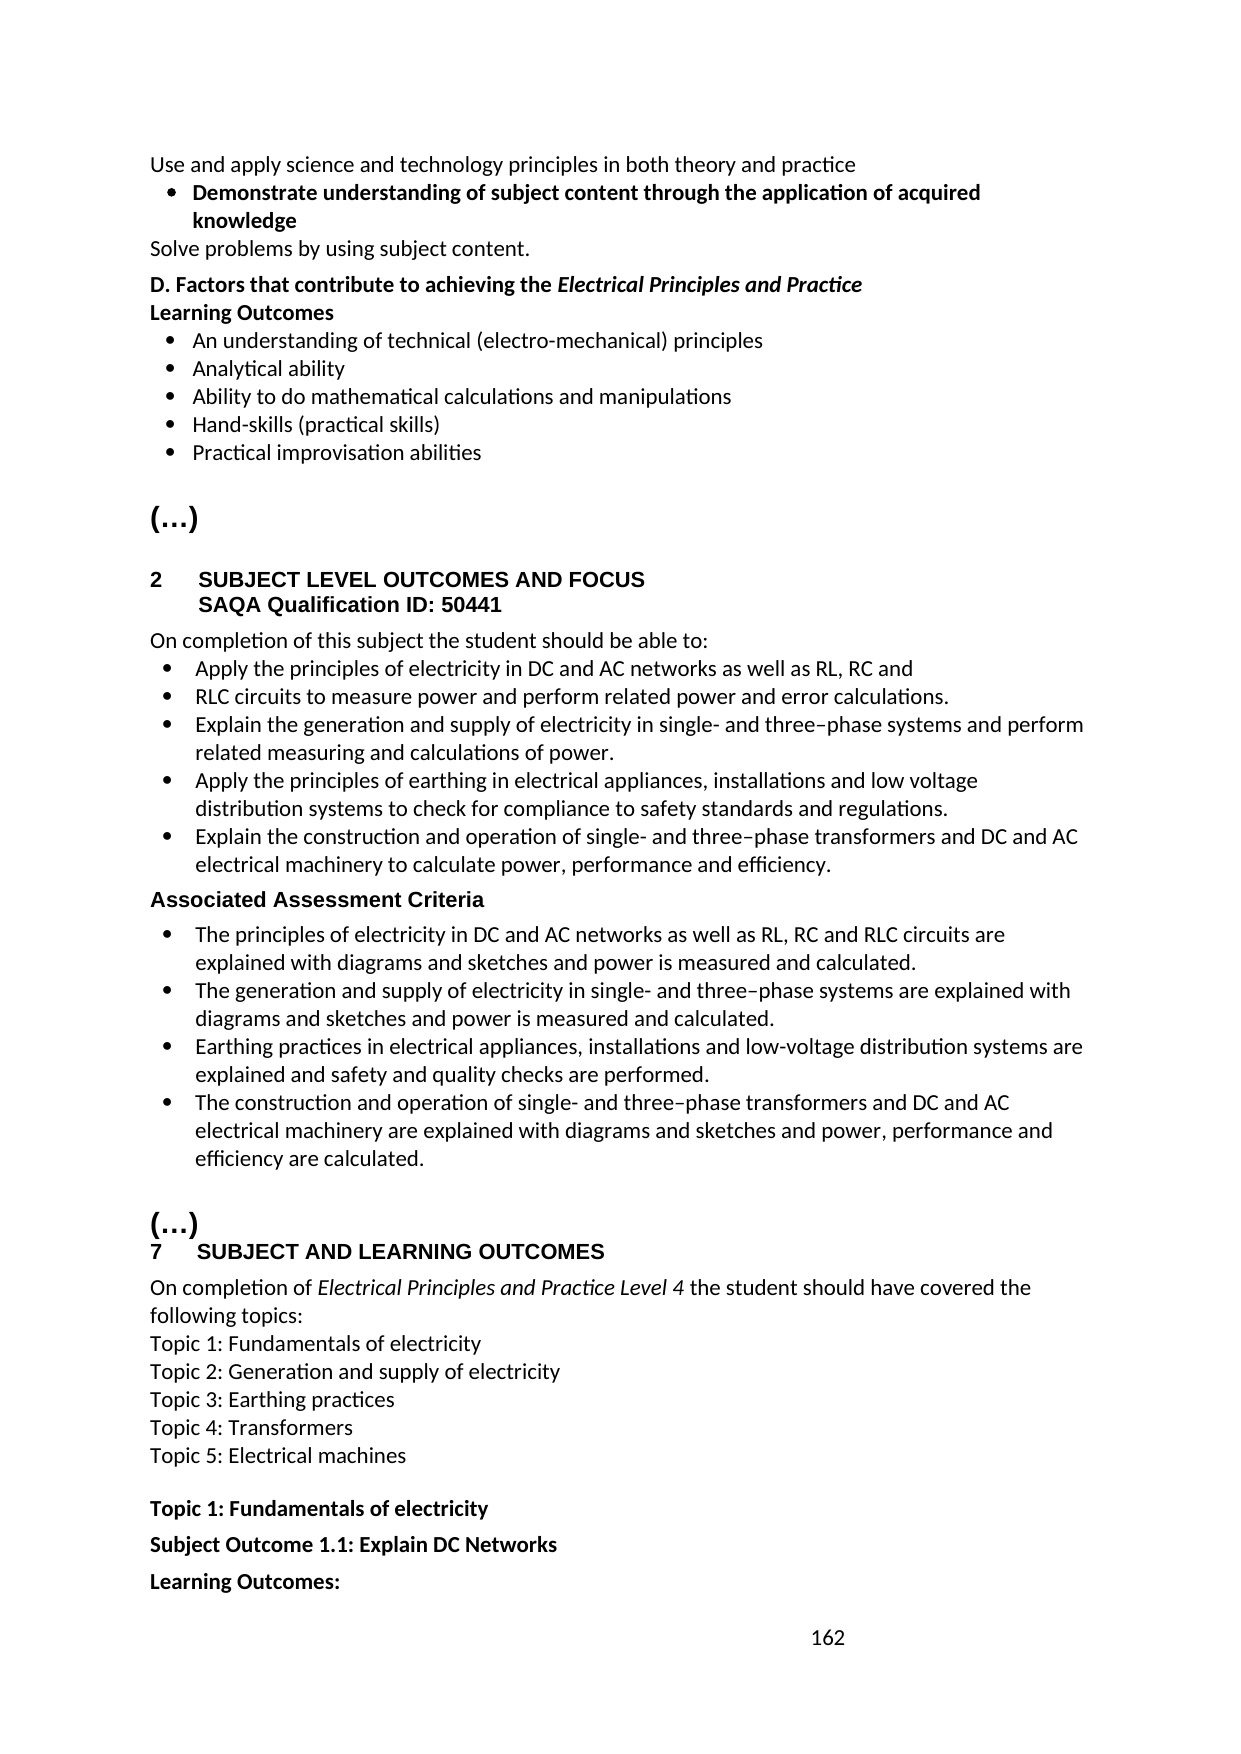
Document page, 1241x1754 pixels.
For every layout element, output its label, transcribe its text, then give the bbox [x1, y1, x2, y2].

list Ability to do mathematical calculations and manipulations [166, 382, 1090, 411]
text Solve problems by using subject content. [150, 234, 1090, 262]
text SAQA Qualification ID: 50441 [150, 592, 1090, 618]
list Hand-skills (practical skills) [166, 411, 1090, 438]
list The generation and supply of electricity in single- and three–phase systems are explained with diagrams and sketches and power is measured and calculated. [163, 976, 1090, 1032]
text Associated Assessment Criteria [150, 886, 1090, 912]
text On completion of Electrical Principles and Practice Level 4 the student should have covered the following topics: [150, 1273, 1090, 1329]
list Explain the construction and operation of single- and three–phase transformers and DC and AC electrical machinery to calculate power, performance and efficiency. [163, 822, 1090, 878]
text Learning Outcomes: [150, 1567, 1090, 1595]
text Topic 3: Earthing practices [150, 1385, 1090, 1413]
list Apply the principles of earthing in electrical appliances, installations and low voltage distribution systems to check for compliance to safety standards and regulations. [163, 766, 1090, 822]
list Demonstrate understanding of subject content through the application of acquired knowledge [167, 178, 1090, 234]
text 2 SUBJECT LEVEL OUTCOMES AND FOCUS [150, 567, 1090, 592]
text (…) [150, 500, 1090, 534]
text 7 SUBJECT AND LEARNING OUTCOMES [150, 1239, 1090, 1264]
list RLC circuits to measure power and perform related power and error calculations. [163, 682, 1090, 710]
text Topic 5: Electrical machines [150, 1441, 1090, 1469]
list The construction and operation of single- and three–phase transformers and DC and AC electrical machinery are explained with diagrams and sketches and power, performance and efficiency are calculated. [163, 1088, 1090, 1172]
list Analytical ability [166, 354, 1090, 382]
list An understanding of technical (electro-mechanical) principles [166, 326, 1090, 354]
text Topic 2: Generation and supply of electricity [150, 1357, 1090, 1385]
text On completion of this subject the student should be able to: [150, 626, 1090, 654]
text Topic 1: Fundamentals of electricity [150, 1329, 1090, 1357]
list The principles of electricity in DC and AC networks as well as RL, RC and RLC circuits are explained with diagrams and sketches and power is measured and calculated. [163, 920, 1090, 976]
text Use and apply science and technology principles in both theory and practice [150, 150, 1090, 178]
text Topic 1: Fundamentals of electricity [150, 1494, 1090, 1522]
text Subject Outcome 1.1: Explain DC Networks [150, 1531, 1090, 1558]
text (…) [150, 1206, 1090, 1239]
text D. Factors that contribute to achieving the Electrical Principles and Practice [150, 270, 1090, 298]
list Explain the generation and supply of electricity in single- and three–phase systems and perform related measuring and calculations of power. [163, 710, 1090, 766]
list Apply the principles of electricity in DC and AC networks as well as RL, RC and [163, 654, 1090, 682]
text Topic 4: Transformers [150, 1413, 1090, 1441]
list Practical improvisation abilities [166, 438, 1090, 467]
text Learning Outcomes [150, 298, 1090, 326]
list Earthing practices in electrical appliances, installations and low-voltage distribution systems are explained and safety and quality checks are performed. [163, 1032, 1090, 1088]
